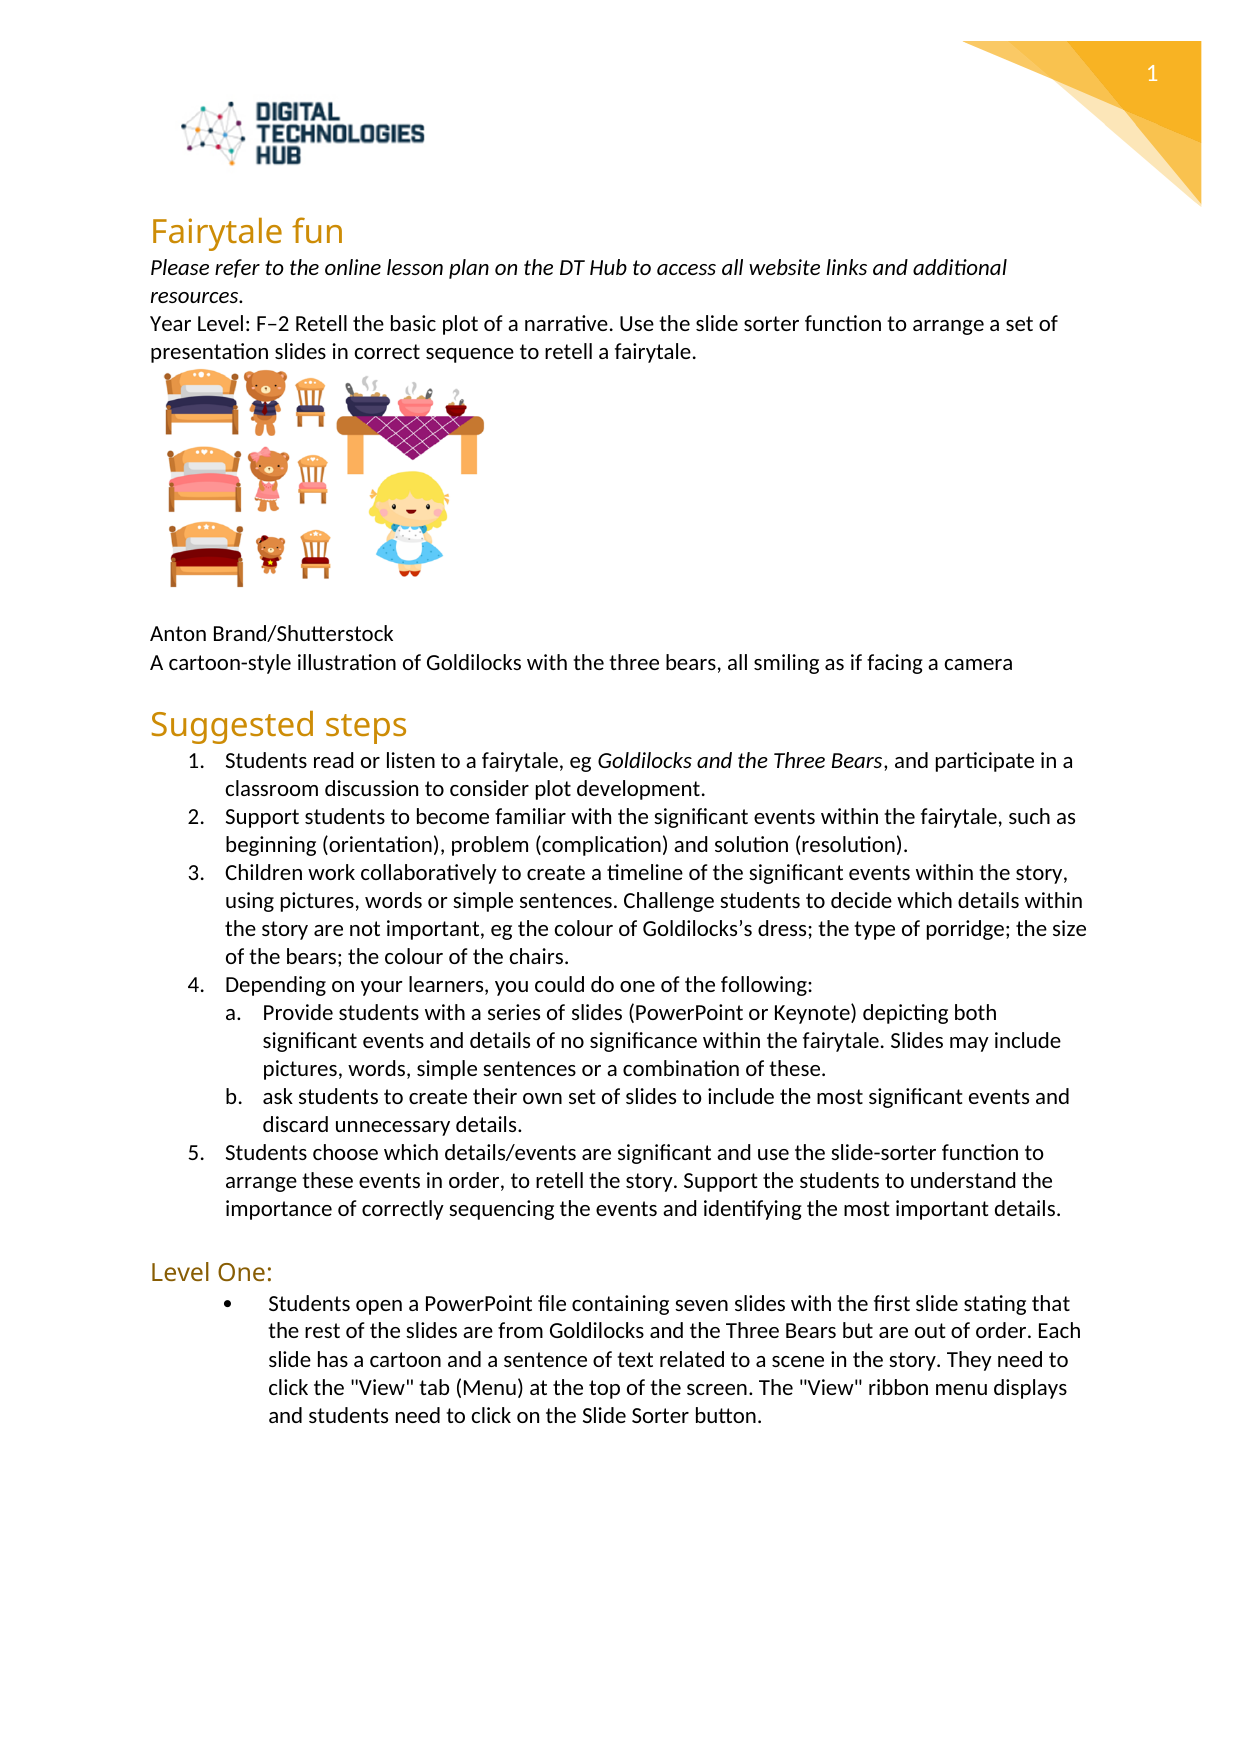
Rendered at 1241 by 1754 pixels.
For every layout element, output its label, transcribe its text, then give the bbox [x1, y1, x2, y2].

list Depending on your learners, you could do one of the following: [187, 970, 1090, 998]
text A cartoon-style illustration of Goldilocks with the three bears, all smiling as if facing a camera [150, 648, 1090, 676]
text Year Level: F–2 Retell the basic plot of a narrative. Use the slide sorter function to arrange a set of presentation slides in correct sequence to retell a fairytale. [150, 309, 1090, 365]
picture [962, 41, 1202, 207]
picture [150, 73, 464, 183]
list Students read or listen to a fairytale, eg Goldilocks and the Three Bears, and participate in a classroom discussion to consider plot development. [187, 746, 1090, 802]
list ask students to create their own set of slides to include the most significant events and discard unnecessary details. [225, 1082, 1090, 1138]
text Anton Brand/Shutterstock [150, 619, 1090, 648]
subtitle Level One: [150, 1254, 1090, 1289]
list Provide students with a series of slides (PowerPoint or Keynote) depicting both significant events and details of no significance within the fairytale. Slides may include pictures, words, simple sentences or a combination of these. [225, 998, 1090, 1082]
list Students open a PowerPoint file containing seven slides with the first slide stating that the rest of the slides are from Goldilocks and the Three Bears but are out of order. Each slide has a cartoon and a sentence of text related to a scene in the story. They need to click the "View" tab (Menu) at the top of the screen. The "View" ribbon menu displays and students need to click on the Slide Sorter button. [224, 1289, 1090, 1429]
subtitle Fairytale fun [150, 207, 1090, 253]
text Please refer to the online lesson plan on the DT Hub to access all website links and additional resources. [150, 253, 1090, 309]
list Support students to become familiar with the significant events within the fairytale, such as beginning (orientation), problem (complication) and solution (resolution). [187, 802, 1090, 858]
list Students choose which details/events are significant and use the slide-sorter function to arrange these events in order, to retell the story. Support the students to understand the importance of correctly sequencing the events and identifying the most important details. [187, 1138, 1090, 1222]
list Children work collaboratively to create a timeline of the significant events within the story, using pictures, words or simple sentences. Challenge students to decide which details within the story are not important, eg the colour of Goldilocks’s dress; the type of porridge; the size of the bears; the colour of the chairs. [187, 858, 1090, 970]
subtitle Suggested steps [150, 701, 1090, 746]
picture [150, 365, 492, 592]
